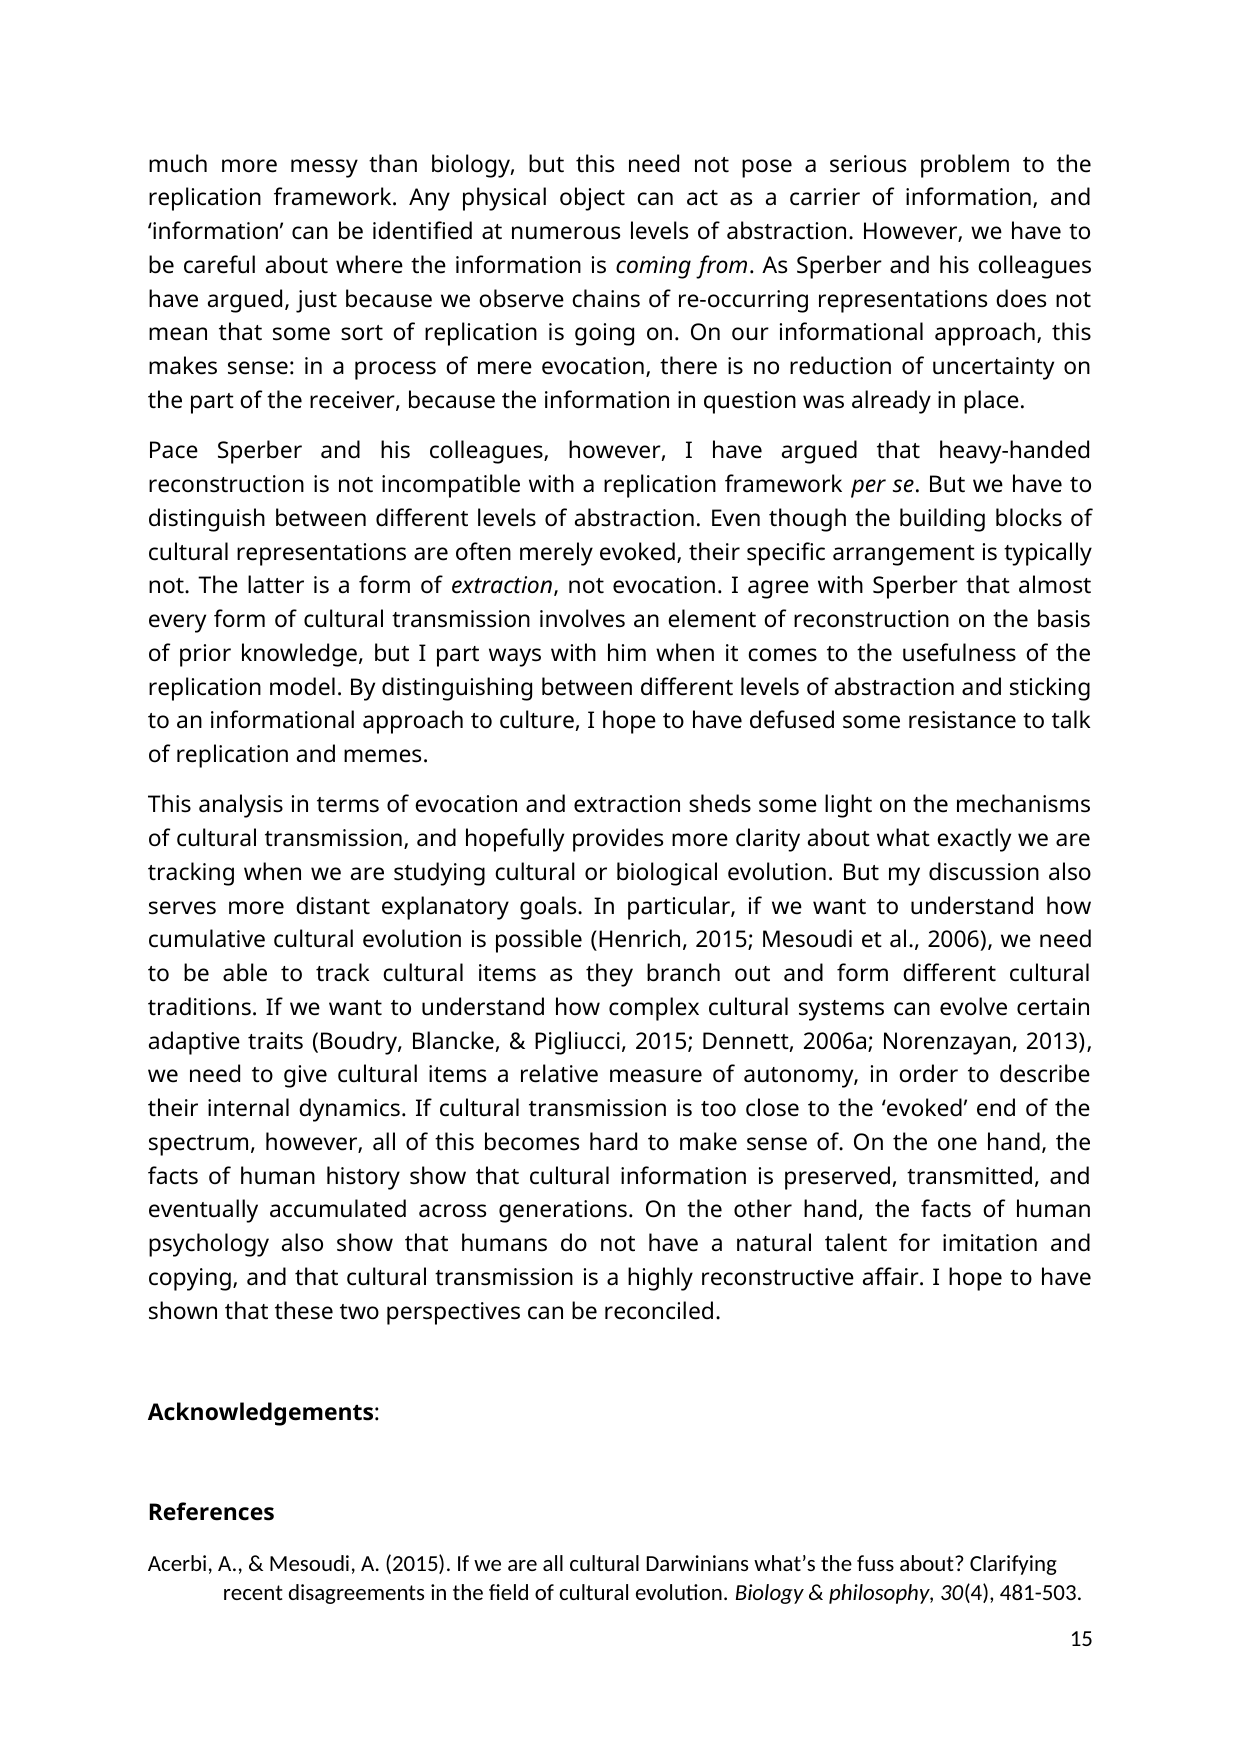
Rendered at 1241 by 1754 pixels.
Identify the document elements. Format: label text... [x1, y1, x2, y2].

text Pace Sperber and his colleagues, however, I have argued that heavy-handed reconstruction is not incompatible with a replication framework per se. But we have to distinguish between different levels of abstraction. Even though the building blocks of cultural representations are often merely evoked, their specific arrangement is typically not. The latter is a form of extraction, not evocation. I agree with Sperber that almost every form of cultural transmission involves an element of reconstruction on the basis of prior knowledge, but I part ways with him when it comes to the usefulness of the replication model. By distinguishing between different levels of abstraction and sticking to an informational approach to culture, I hope to have defused some resistance to talk of replication and memes. [148, 434, 1093, 769]
text Acerbi, A., & Mesoudi, A. (2015). If we are all cultural Darwinians what’s the fuss about? Clarifying recent disagreements in the field of cultural evolution. Biology & philosophy, 30(4), 481-503. [148, 1547, 1093, 1606]
text Acknowledgements: [148, 1396, 1093, 1427]
text References [148, 1496, 1093, 1528]
text This analysis in terms of evocation and extraction sheds some light on the mechanisms of cultural transmission, and hopefully provides more clarity about what exactly we are tracking when we are studying cultural or biological evolution. But my discussion also serves more distant explanatory goals. In particular, if we want to understand how cumulative cultural evolution is possible (Henrich, 2015; Mesoudi et al., 2006), we need to be able to track cultural items as they branch out and form different cultural traditions. If we want to understand how complex cultural systems can evolve certain adaptive traits (Boudry, Blancke, & Pigliucci, 2015; Dennett, 2006a; Norenzayan, 2013), we need to give cultural items a relative measure of autonomy, in order to describe their internal dynamics. If cultural transmission is too close to the ‘evoked’ end of the spectrum, however, all of this becomes hard to make sense of. On the one hand, the facts of human history show that cultural information is preserved, transmitted, and eventually accumulated across generations. On the other hand, the facts of human psychology also show that humans do not have a natural talent for imitation and copying, and that cultural transmission is a highly reconstructive affair. I hope to have shown that these two perspectives can be reconciled. [148, 788, 1093, 1326]
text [148, 148, 1093, 415]
